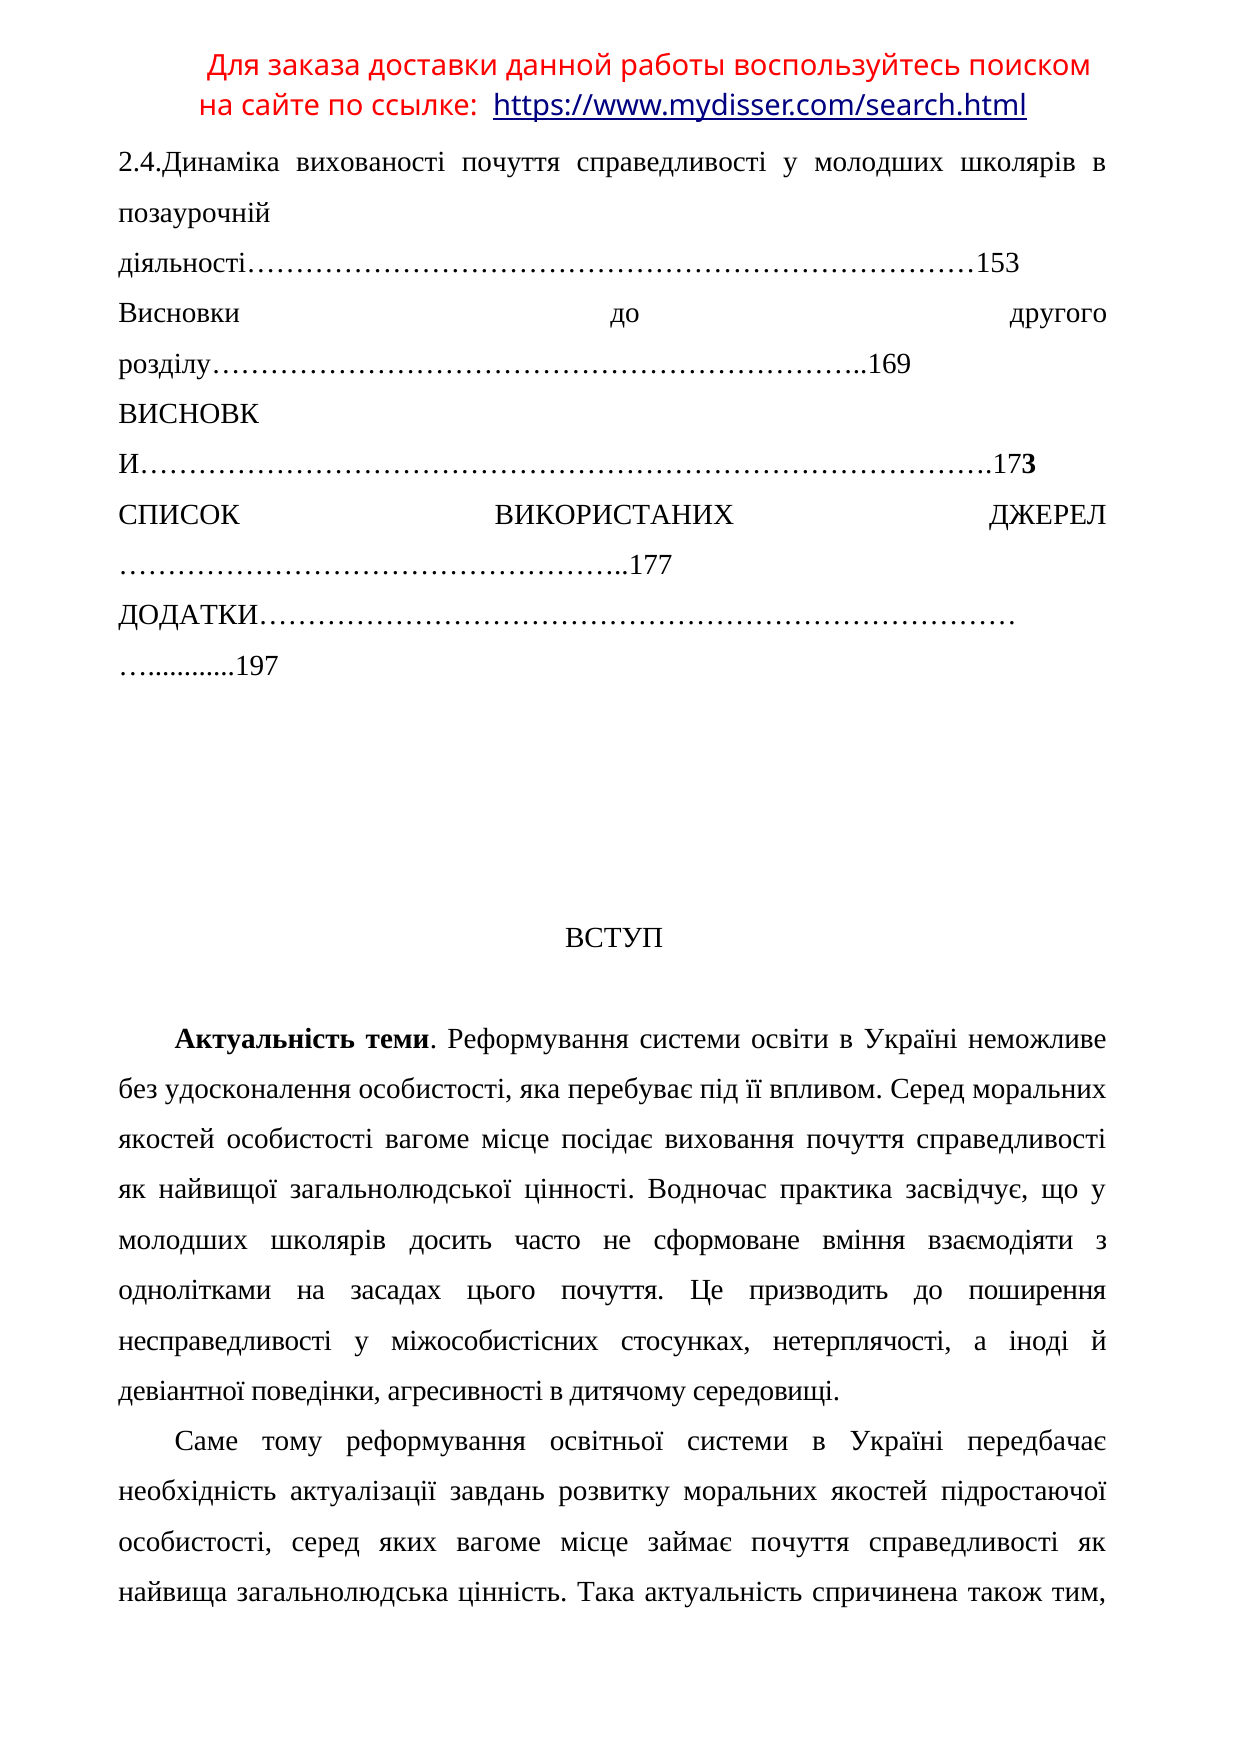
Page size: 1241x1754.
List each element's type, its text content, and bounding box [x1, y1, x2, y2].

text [118, 1423, 1107, 1608]
text Актуальність теми. Реформування системи освіти в Україні неможливе без удосконалення особистості, яка перебуває під її впливом. Серед моральних якостей особистості вагоме місце посідає виховання почуття справедливості як найвищої загальнолюдської цінності. Водночас практика засвідчує, що у молодших школярів досить часто не сформоване вміння взаємодіяти з однолітками на засадах цього почуття. Це призводить до поширення несправедливості у міжособистісних стосунках, нетерплячості, а іноді й девіантної поведінки, агресивності в дитячому середовищі. [118, 1021, 1107, 1406]
text 2.4.Динаміка вихованості почуття справедливості у молодших школярів в позаурочній діяльності…………………………………………………………………153 [118, 144, 1107, 279]
text СПИСОК ВИКОРИСТАНИХ ДЖЕРЕЛ ……………………………………………..177 [118, 497, 1107, 581]
text ВСТУП [118, 920, 1109, 954]
text ВИСНОВКИ…………………………………………………………………………….173 [118, 396, 1107, 480]
text Висновки до другого розділу…………………………………………………………..169 [118, 296, 1107, 379]
text ДОДАТКИ………………………………………………………………………............197 [118, 597, 1107, 681]
